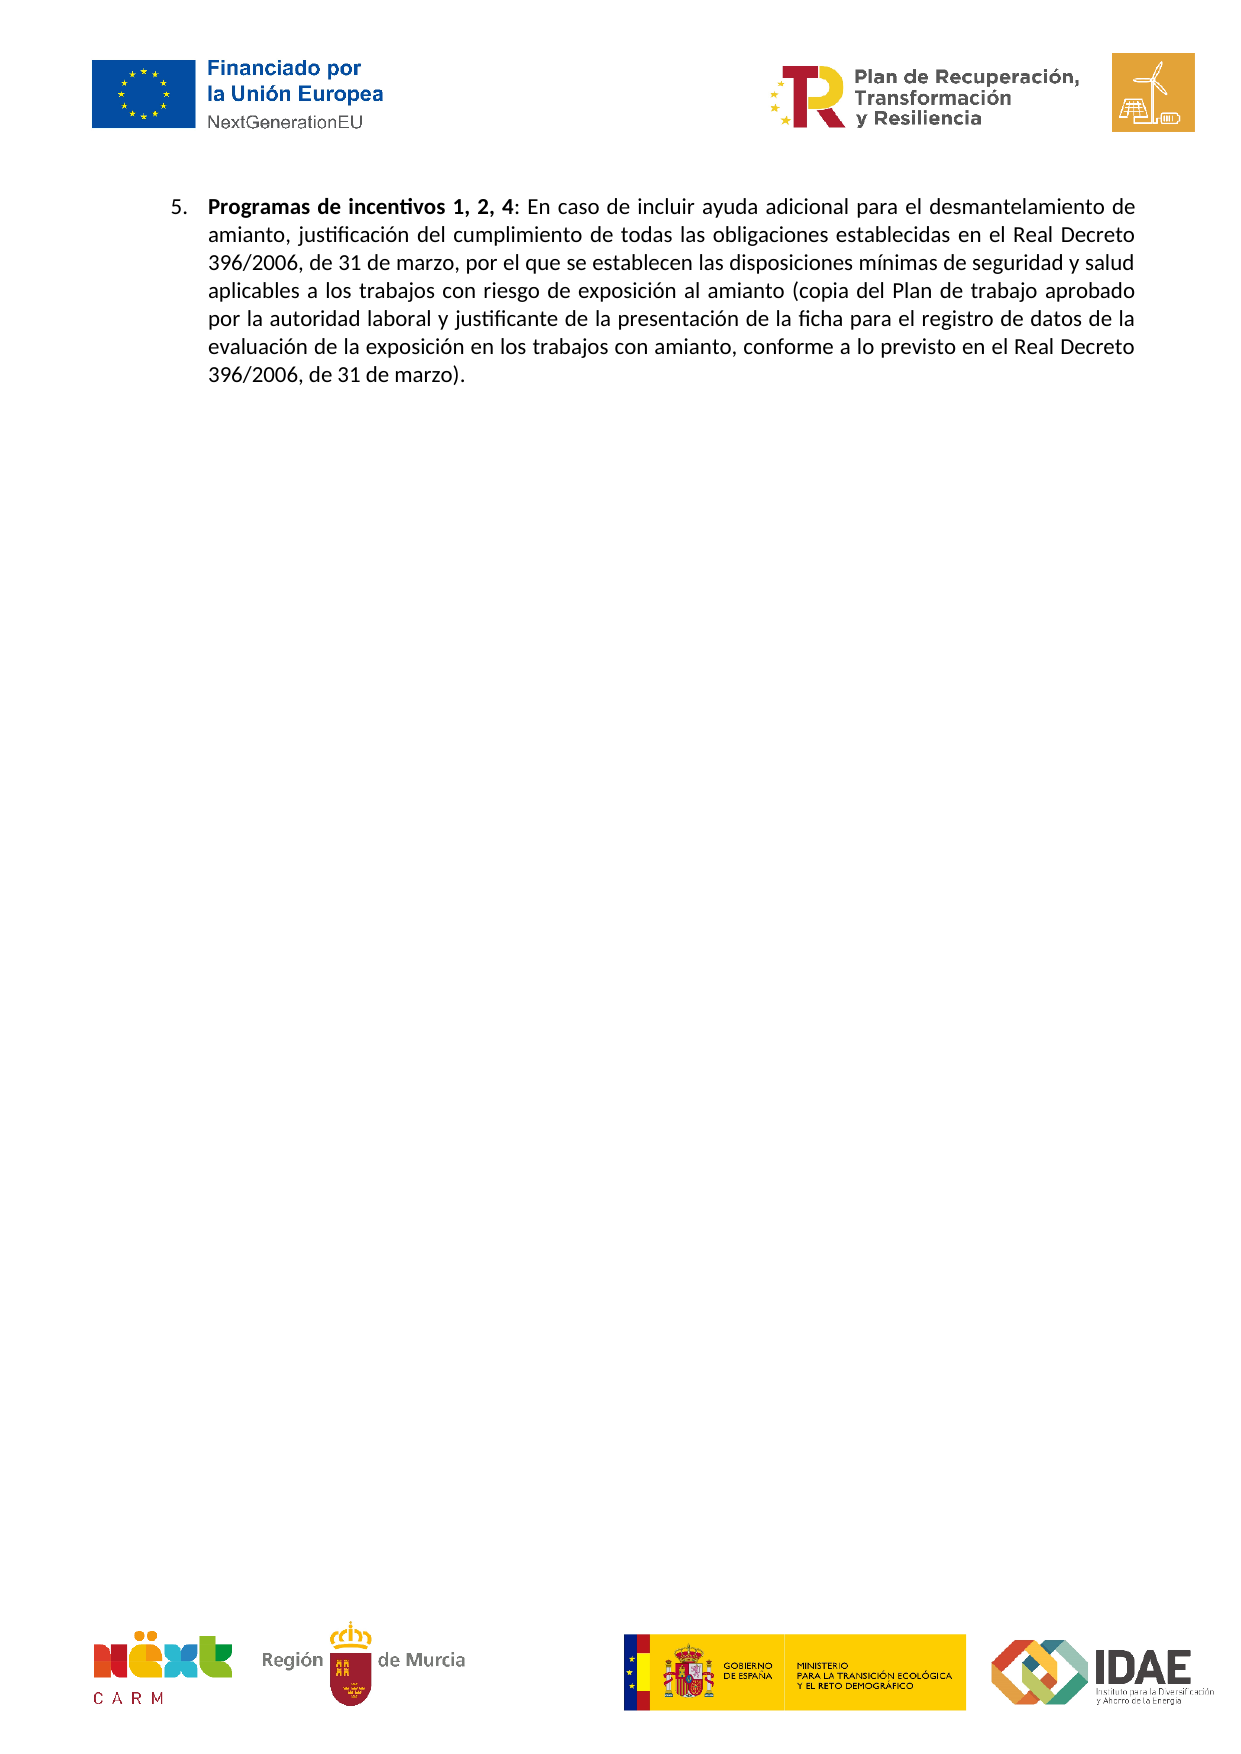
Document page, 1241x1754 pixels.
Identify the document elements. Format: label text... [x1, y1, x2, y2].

picture [81, 1613, 1228, 1727]
picture [79, 44, 1227, 142]
list Programas de incentivos 1, 2, 4: En caso de incluir ayuda adicional para el desmantelamiento de amianto, justificación del cumplimiento de todas las obligaciones establecidas en el Real Decreto 396/2006, de 31 de marzo, por el que se establecen las disposiciones mínimas de seguridad y salud aplicables a los trabajos con riesgo de exposición al amianto (copia del Plan de trabajo aprobado por la autoridad laboral y justificante de la presentación de la ficha para el registro de datos de la evaluación de la exposición en los trabajos con amianto, conforme a lo previsto en el Real Decreto 396/2006, de 31 de marzo). [170, 192, 1137, 388]
